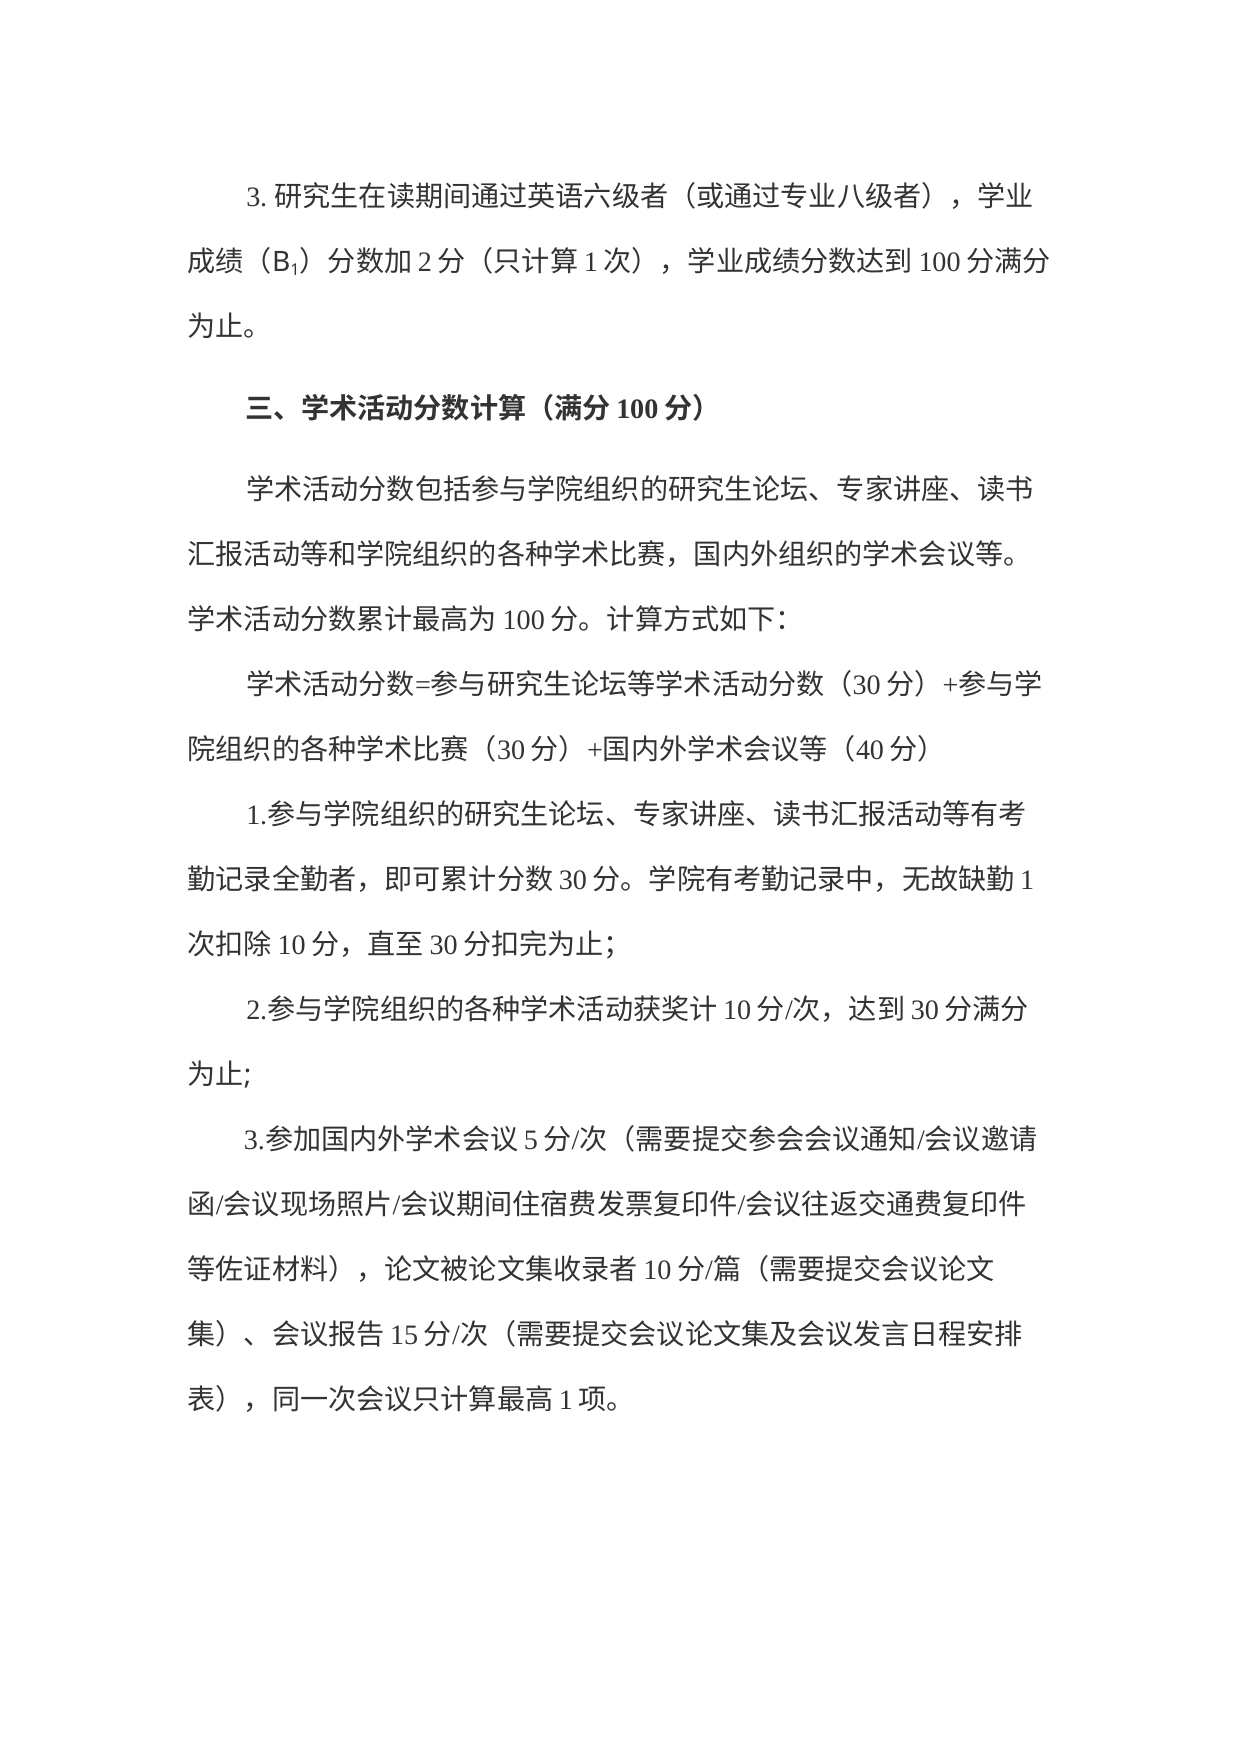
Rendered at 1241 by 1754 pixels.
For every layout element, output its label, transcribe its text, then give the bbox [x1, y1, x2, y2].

text 3.参加国内外学术会议5分/次（需要提交参会会议通知/会议邀请函/会议现场照片/会议期间住宿费发票复印件/会议往返交通费复印件等佐证材料），论文被论文集收录者10分/篇（需要提交会议论文集）、会议报告15分/次（需要提交会议论文集及会议发言日程安排表），同一次会议只计算最高1项。 [187, 1105, 1053, 1430]
text 1.参与学院组织的研究生论坛、专家讲座、读书汇报活动等有考勤记录全勤者，即可累计分数30分。学院有考勤记录中，无故缺勤1次扣除10分，直至30分扣完为止； [187, 780, 1053, 975]
text 学术活动分数包括参与学院组织的研究生论坛、专家讲座、读书汇报活动等和学院组织的各种学术比赛，国内外组织的学术会议等。学术活动分数累计最高为100分。计算方式如下： [187, 455, 1053, 650]
text 3. 研究生在读期间通过英语六级者（或通过专业八级者），学业成绩（B1）分数加2分（只计算1次），学业成绩分数达到100分满分为止。 [187, 162, 1053, 357]
text 三、学术活动分数计算（满分100分） [187, 373, 1053, 438]
text 2.参与学院组织的各种学术活动获奖计10分/次，达到30分满分为止; [187, 975, 1053, 1105]
text 学术活动分数=参与研究生论坛等学术活动分数（30分）+参与学院组织的各种学术比赛（30分）+国内外学术会议等（40分） [187, 650, 1053, 780]
